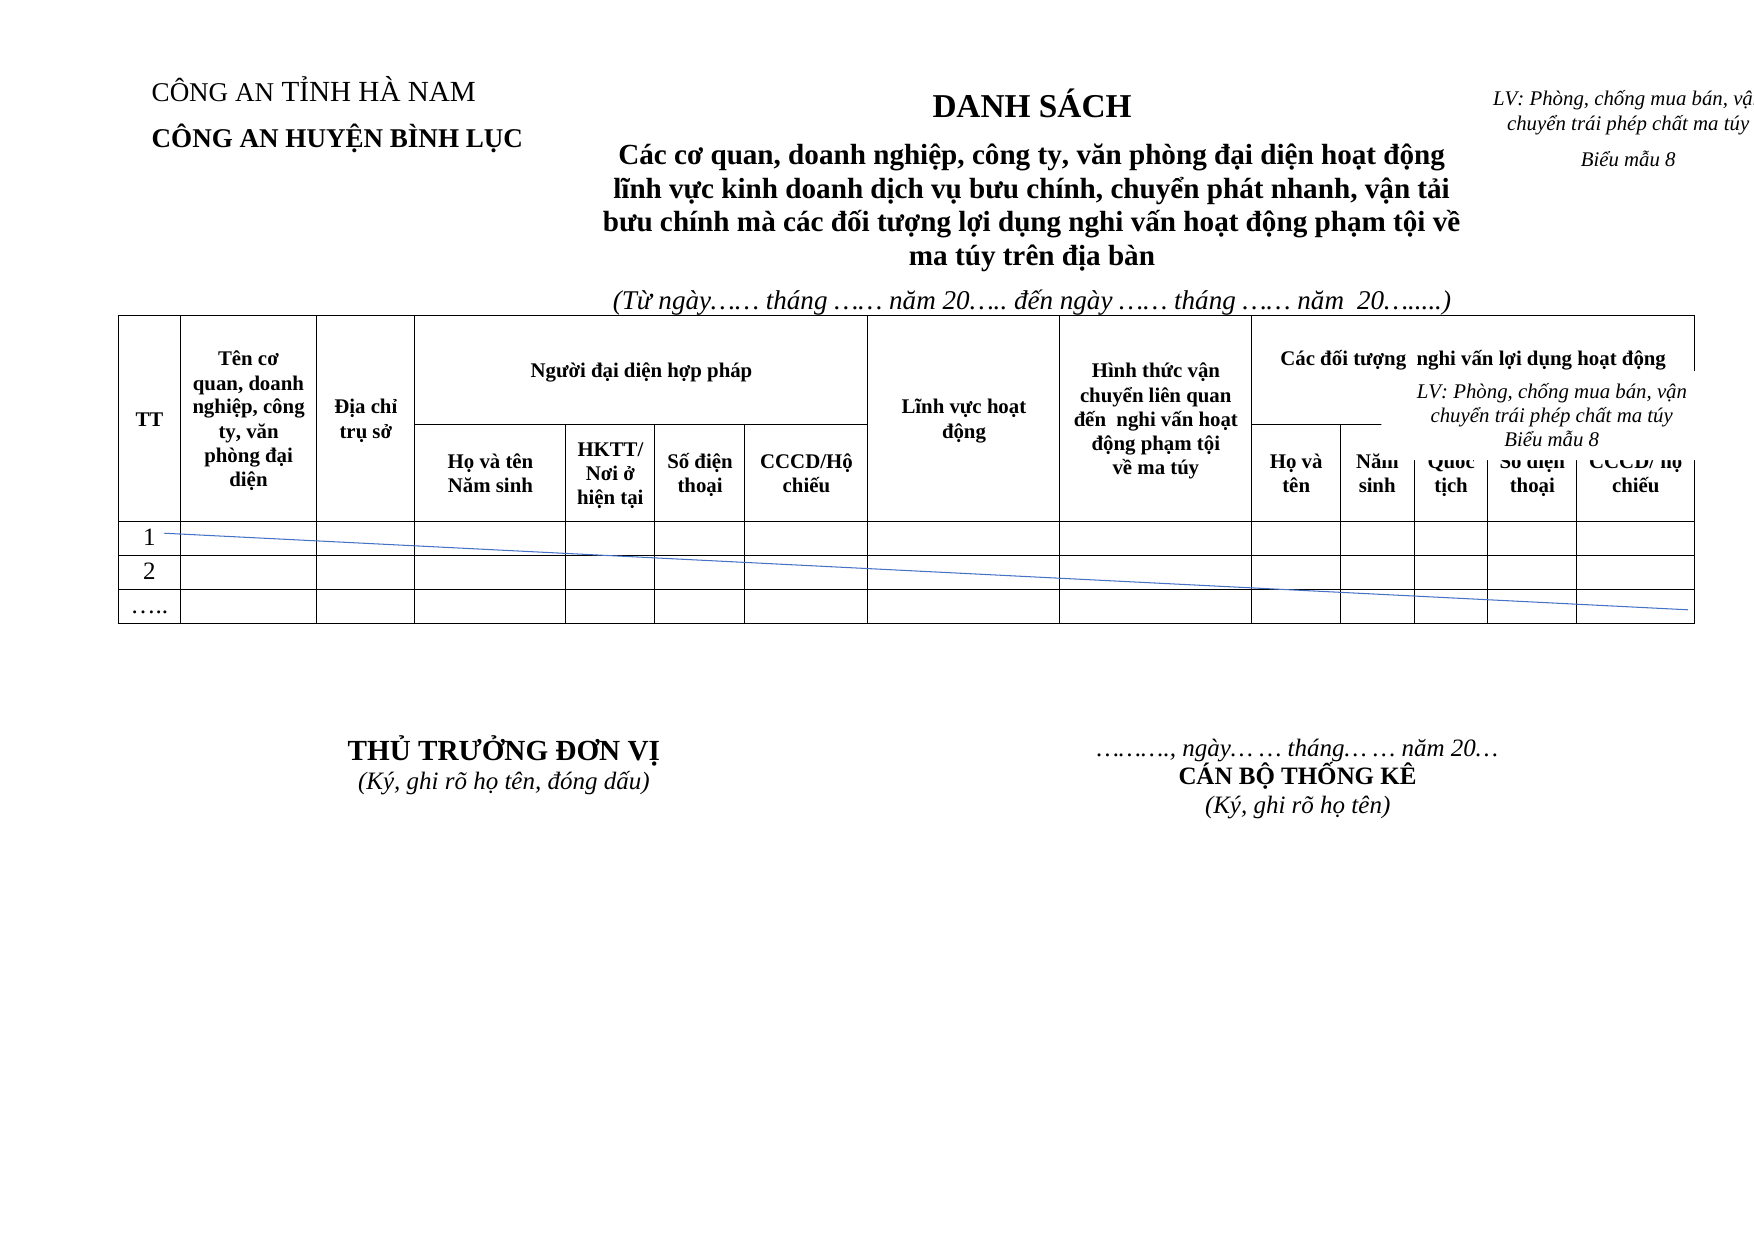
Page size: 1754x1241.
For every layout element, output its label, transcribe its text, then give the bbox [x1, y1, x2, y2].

table_header THỦ TRƯỞNG ĐƠN VỊ (Ký, ghi rõ họ tên, đóng dấu) [107, 733, 901, 828]
table_cell [745, 563, 867, 589]
table_cell [566, 522, 654, 555]
table_cell Số điện thoại [655, 425, 744, 521]
table_cell [1488, 590, 1576, 603]
table_cell [1060, 590, 1251, 623]
table_cell [1252, 522, 1340, 555]
table_cell CCCD/ hộ chiếu [1577, 461, 1694, 521]
table_cell [1415, 597, 1487, 623]
table_cell [1415, 590, 1487, 599]
table_cell [317, 542, 414, 555]
table_cell [317, 556, 414, 589]
table_cell [1252, 590, 1340, 623]
table_cell [415, 590, 565, 623]
table_header Tên cơ quan, doanh nghiệp, công ty, văn phòng đại diện [181, 316, 316, 521]
table_cell [181, 590, 316, 623]
table_cell [1577, 556, 1694, 589]
table_cell [415, 556, 565, 589]
table_cell [1577, 590, 1694, 623]
table_cell 2 [119, 556, 180, 589]
table_cell [566, 556, 654, 589]
table_cell [868, 590, 1059, 623]
table_cell [655, 556, 744, 561]
table_cell [1060, 579, 1243, 589]
table_cell [1341, 593, 1414, 623]
table_cell [1415, 556, 1487, 589]
table_cell [1341, 522, 1414, 555]
table_header LV: Phòng, chống mua bán, vận chuyển trái phép chất ma túy Biểu mẫu 8 [1475, 74, 1754, 315]
table_header Các đối tượng nghi vấn lợi dụng hoạt động phạm tội về ma túy [1252, 316, 1694, 424]
table_cell [868, 522, 1059, 555]
table_header CÔNG AN TỈNH HÀ NAM CÔNG AN HUYỆN BÌNH LỤC [118, 74, 589, 315]
table_cell CCCD/Hộ chiếu [745, 425, 867, 521]
table_cell [1415, 522, 1487, 555]
table_cell 1 [119, 522, 180, 555]
table_header TT [119, 316, 180, 521]
table_cell [1577, 522, 1694, 555]
table_cell Họ và tên Năm sinh [415, 425, 565, 521]
table_cell [566, 590, 654, 623]
table_cell ….. [119, 590, 180, 623]
table_cell [655, 559, 744, 589]
table_cell [868, 556, 1059, 577]
table_cell [655, 522, 744, 555]
table_header ………., ngày… … tháng… … năm 20… CÁN BỘ THỐNG KÊ (Ký, ghi rõ họ tên) [901, 733, 1694, 828]
table_cell [745, 590, 867, 623]
table_cell [1060, 522, 1251, 555]
table_header DANH SÁCH Các cơ quan, doanh nghiệp, công ty, văn phòng đại diện hoạt động lĩnh vực kinh doanh dịch vụ bưu chính, chuyển phát nhanh, vận tải bưu chính mà các đối tượng lợi dụng nghi vấn hoạt động phạm tội về ma túy trên địa bàn (Từ ngày…… tháng …… năm 20….. đến ngày …… tháng …… năm 20….....) [589, 74, 1475, 315]
table_cell [415, 522, 565, 552]
table_cell [745, 556, 867, 567]
table_cell HKTT/Nơi ở hiện tại [566, 425, 654, 521]
table_cell [868, 570, 1059, 589]
table_cell [1341, 590, 1414, 595]
table_cell [1341, 556, 1414, 589]
table_cell [415, 547, 565, 555]
table_header Địa chỉ trụ sở [317, 316, 414, 521]
table_header Hình thức vận chuyển liên quan đến nghi vấn hoạt động phạm tội về ma túy [1060, 316, 1251, 521]
table_cell [317, 522, 414, 545]
table_cell Quốc tịch [1415, 461, 1487, 521]
table_cell [1488, 601, 1576, 623]
table_cell Số điện thoại [1488, 461, 1576, 521]
table_cell Họ và tên [1252, 425, 1340, 521]
table_cell [745, 522, 867, 555]
table_cell [1488, 522, 1576, 555]
table_header Người đại diện hợp pháp [415, 316, 867, 424]
table_cell [655, 590, 744, 623]
table_cell [181, 556, 316, 589]
table_cell [1060, 556, 1251, 587]
table_cell [181, 535, 316, 555]
table_cell [181, 522, 316, 540]
table_cell Năm sinh [1341, 425, 1414, 521]
table_cell [1488, 556, 1576, 589]
table_cell [1252, 556, 1340, 589]
table_header Lĩnh vực hoạt động [868, 316, 1059, 521]
table_cell [317, 590, 414, 623]
